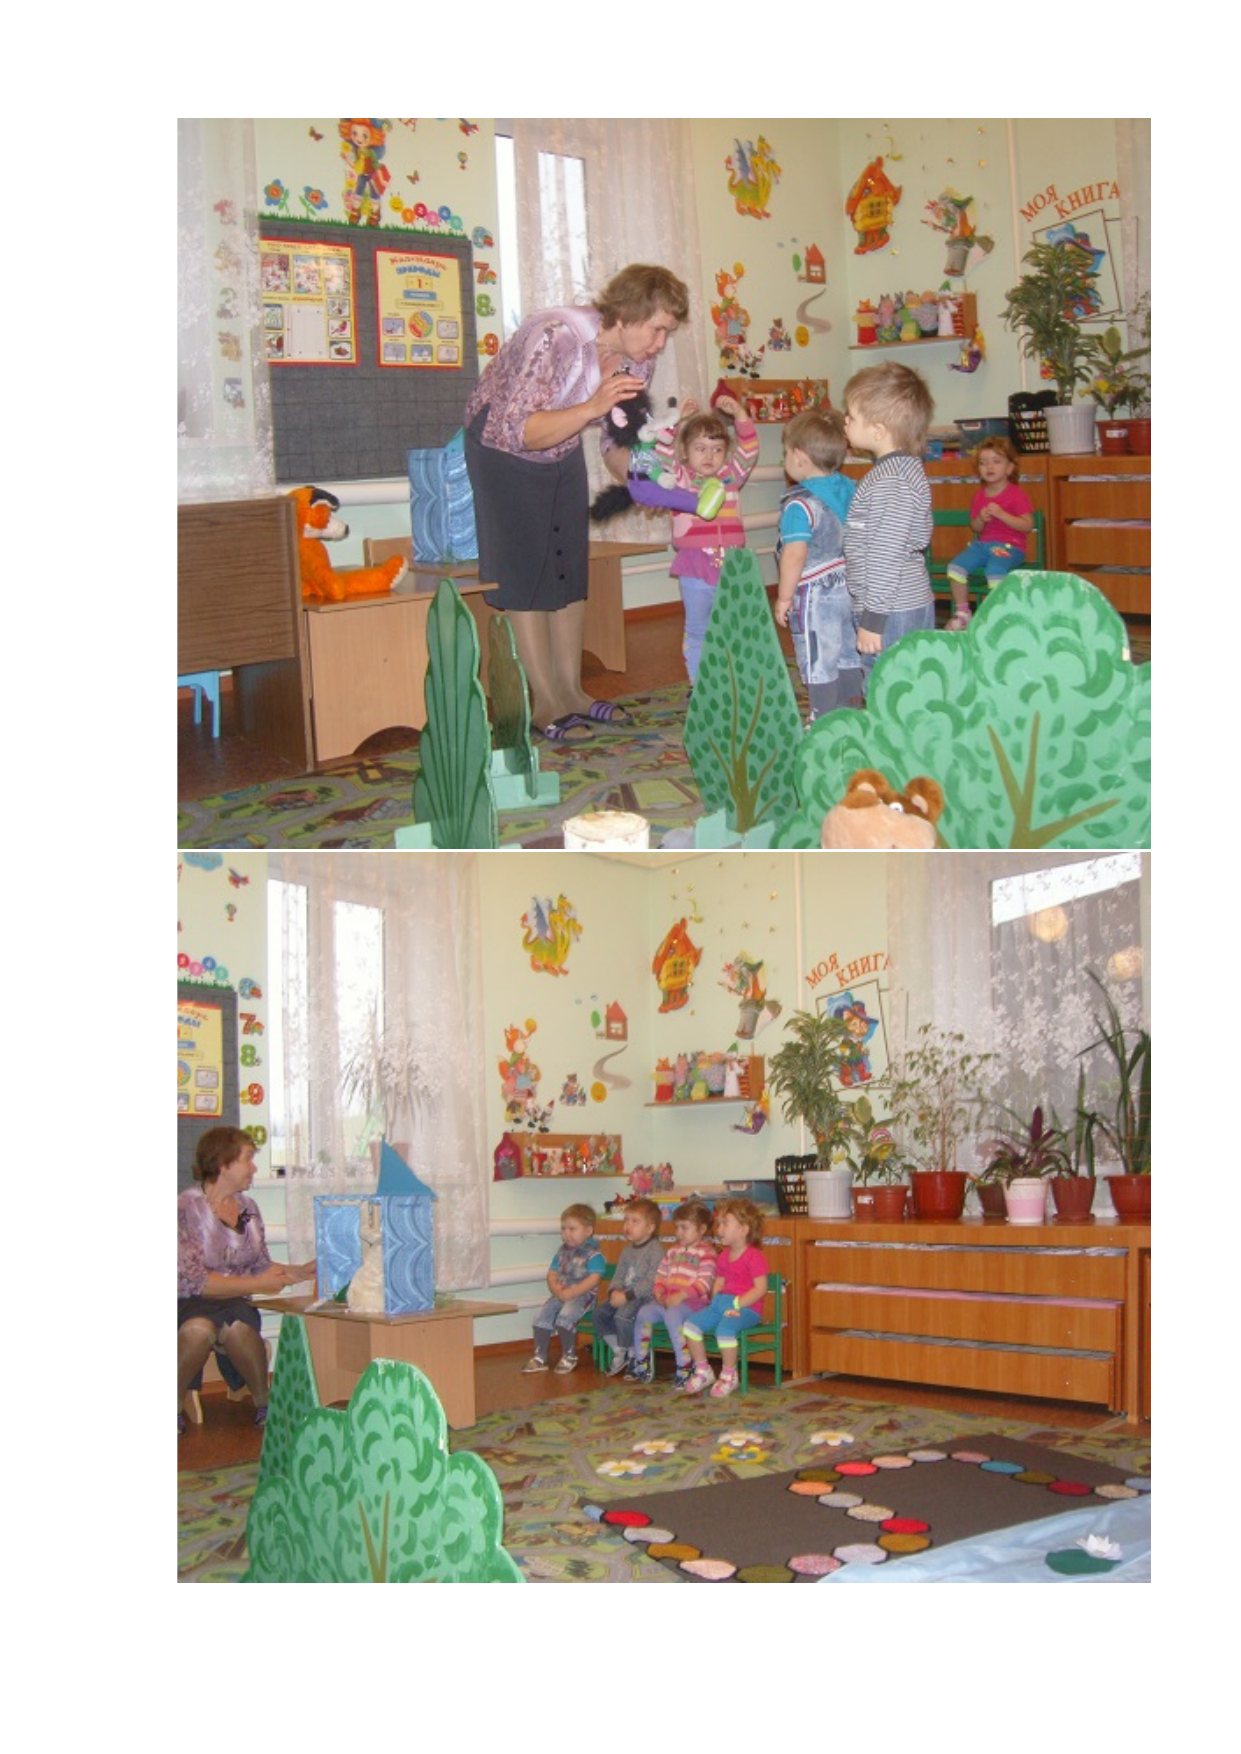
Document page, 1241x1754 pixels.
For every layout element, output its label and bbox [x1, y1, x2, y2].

text [177, 118, 1152, 1582]
picture [177, 852, 1151, 1583]
picture [177, 118, 1151, 849]
